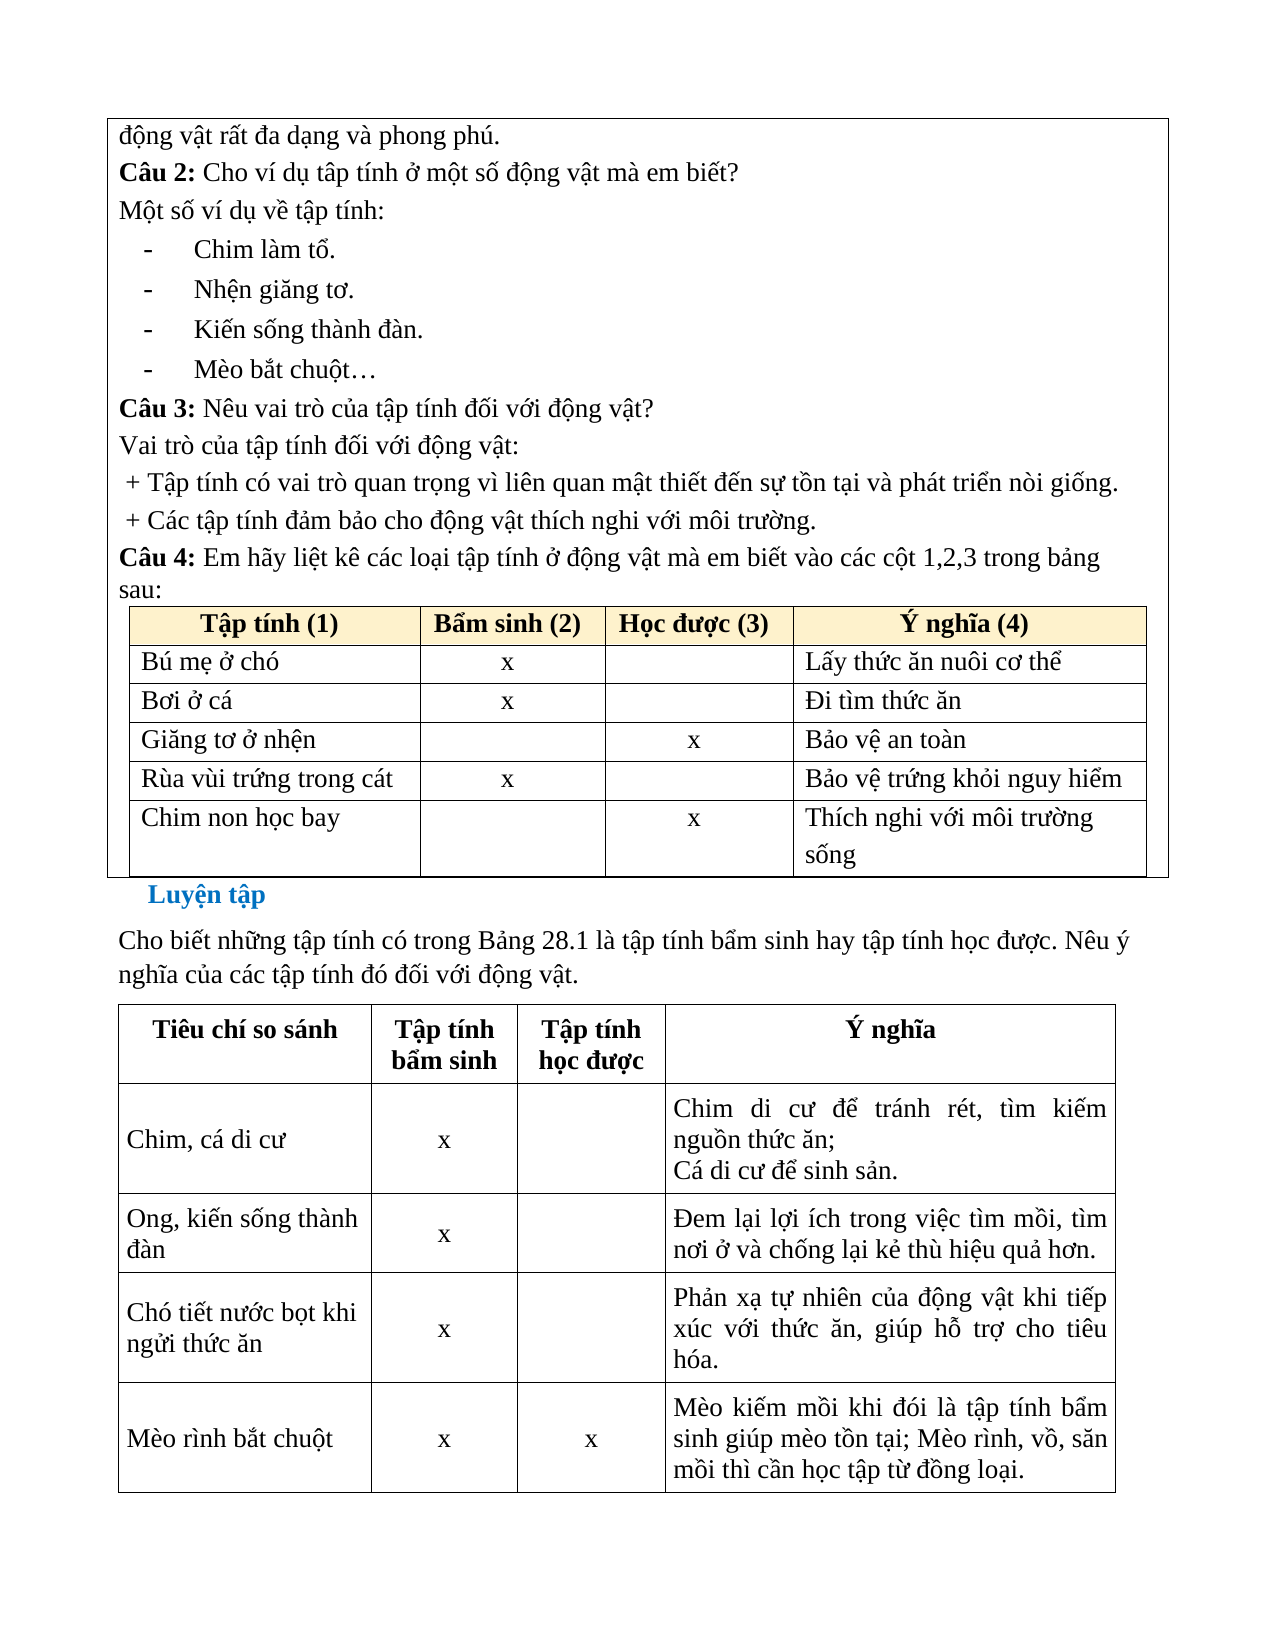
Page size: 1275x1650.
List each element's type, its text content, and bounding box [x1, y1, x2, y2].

table_cell Mèo rình bắt chuột [119, 1383, 371, 1492]
table_cell x [372, 1383, 517, 1492]
table_cell Chó tiết nước bọt khi ngửi thức ăn [119, 1273, 371, 1382]
table_cell Chim di cư để tránh rét, tìm kiếm nguồn thức ăn; Cá di cư để sinh sản. [666, 1084, 1115, 1193]
table_cell Mèo kiếm mồi khi đói là tập tính bẩm sinh giúp mèo tồn tại; Mèo rình, vồ, săn mồi thì cần học tập từ đồng loại. [666, 1383, 1115, 1492]
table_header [108, 119, 1168, 877]
table_cell x [518, 1383, 665, 1492]
table_header Tập tính bẩm sinh [372, 1005, 517, 1083]
table_cell [518, 1084, 665, 1193]
table_cell Ong, kiến sống thành đàn [119, 1194, 371, 1272]
table_cell x [372, 1084, 517, 1193]
table_header Tiêu chí so sánh [119, 1005, 371, 1083]
table_header Tập tính học được [518, 1005, 665, 1083]
table_cell [518, 1273, 665, 1382]
text Cho biết những tập tính có trong Bảng 28.1 là tập tính bẩm sinh hay tập tính học được. Nêu ý nghĩa của các tập tính đó đối với động vật. [118, 924, 1157, 989]
table_cell x [372, 1194, 517, 1272]
table_cell Phản xạ tự nhiên của động vật khi tiếp xúc với thức ăn, giúp hỗ trợ cho tiêu hóa. [666, 1273, 1115, 1382]
subtitle Luyện tập [117, 878, 1157, 909]
table_cell Chim, cá di cư [119, 1084, 371, 1193]
table_cell Đem lại lợi ích trong việc tìm mồi, tìm nơi ở và chống lại kẻ thù hiệu quả hơn. [666, 1194, 1115, 1272]
table_cell x [372, 1273, 517, 1382]
table_header Ý nghĩa [666, 1005, 1115, 1083]
table_cell [518, 1194, 665, 1272]
